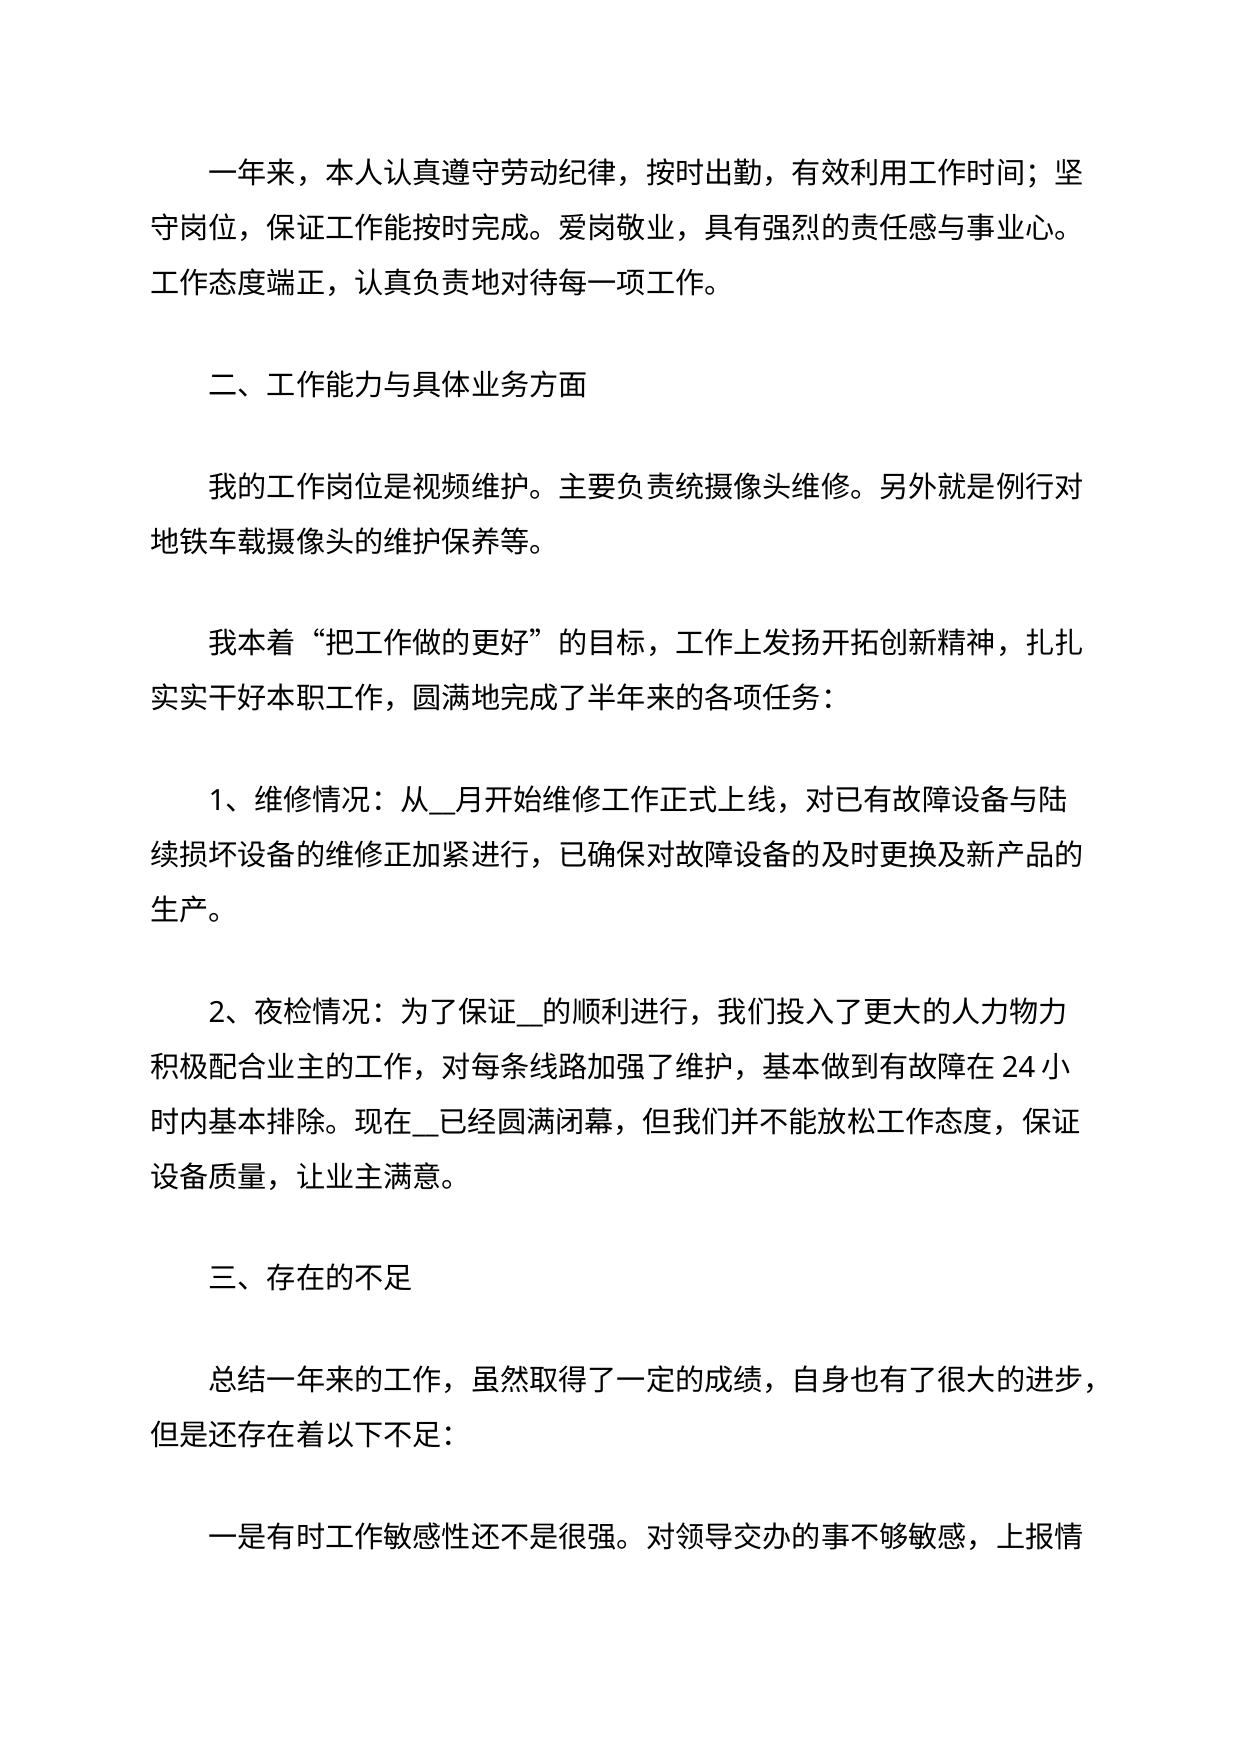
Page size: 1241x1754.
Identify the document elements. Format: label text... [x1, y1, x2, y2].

text 我的工作岗位是视频维护。主要负责统摄像头维修。另外就是例行对地铁车载摄像头的维护保养等。 [150, 463, 1090, 561]
text 我本着“把工作做的更好”的目标，工作上发扬开拓创新精神，扎扎实实干好本职工作，圆满地完成了半年来的各项任务： [150, 620, 1090, 717]
text 2、夜检情况：为了保证__的顺利进行，我们投入了更大的人力物力积极配合业主的工作，对每条线路加强了维护，基本做到有故障在24小时内基本排除。现在__已经圆满闭幕，但我们并不能放松工作态度，保证设备质量，让业主满意。 [150, 988, 1090, 1196]
text 1、维修情况：从__月开始维修工作正式上线，对已有故障设备与陆续损坏设备的维修正加紧进行，已确保对故障设备的及时更换及新产品的生产。 [150, 777, 1090, 929]
text 总结一年来的工作，虽然取得了一定的成绩，自身也有了很大的进步，但是还存在着以下不足： [150, 1357, 1090, 1454]
text 二、工作能力与具体业务方面 [150, 362, 1090, 404]
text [150, 1513, 1090, 1556]
text 三、存在的不足 [150, 1255, 1090, 1297]
text 一年来，本人认真遵守劳动纪律，按时出勤，有效利用工作时间；坚守岗位，保证工作能按时完成。爱岗敬业，具有强烈的责任感与事业心。工作态度端正，认真负责地对待每一项工作。 [150, 150, 1090, 302]
